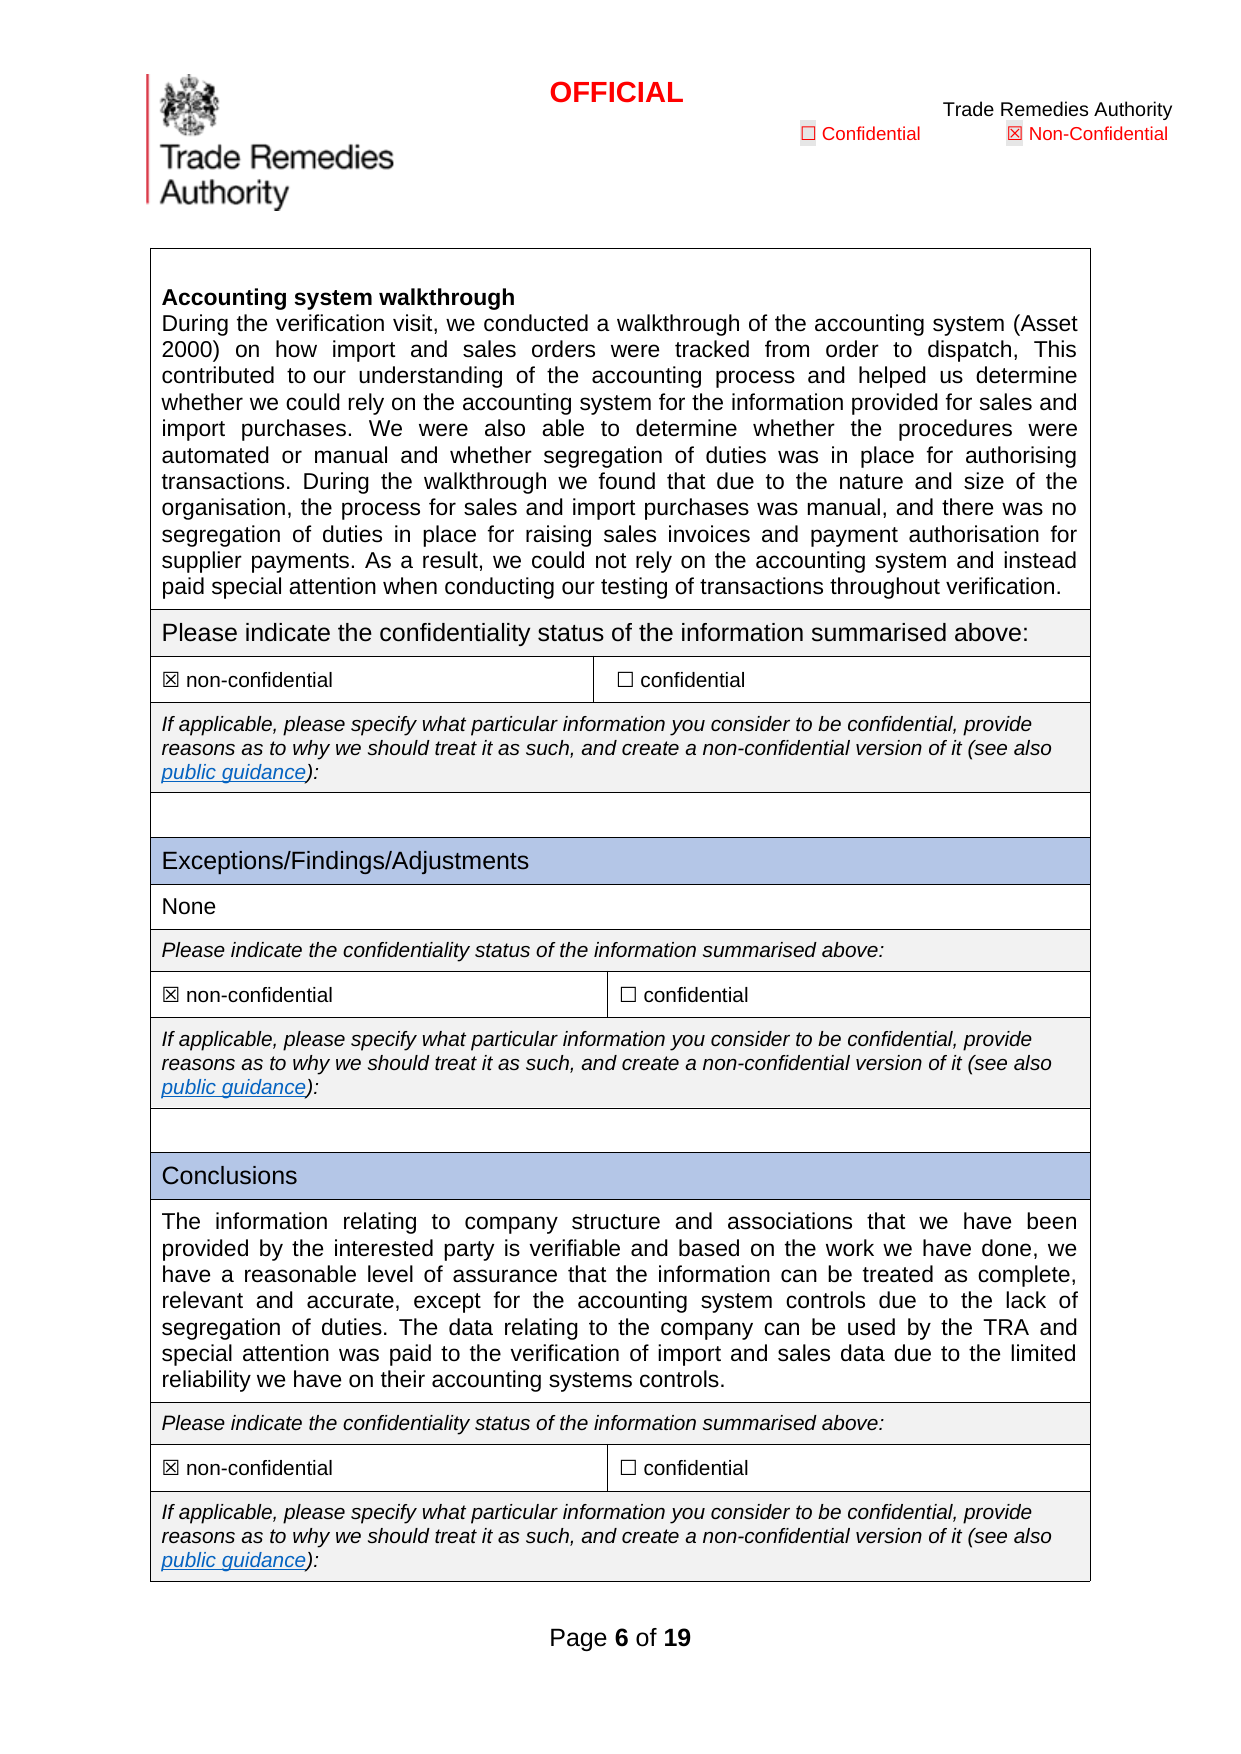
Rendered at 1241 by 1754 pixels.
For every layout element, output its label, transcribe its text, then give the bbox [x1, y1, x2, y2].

table_cell If applicable, please specify what particular information you consider to be confidential, provide reasons as to why we should treat it as such, and create a non-confidential version of it (see also public guidance): [151, 1492, 1090, 1581]
table_cell Conclusions [151, 1153, 1090, 1199]
picture [146, 74, 394, 211]
table_cell If applicable, please specify what particular information you consider to be confidential, provide reasons as to why we should treat it as such, and create a non-confidential version of it (see also public guidance): [151, 703, 1090, 792]
table_cell Please indicate the confidentiality status of the information summarised above: [151, 1403, 1090, 1444]
table_cell Exceptions/Findings/Adjustments [151, 838, 1090, 884]
table_cell Please indicate the confidentiality status of the information summarised above: [151, 930, 1090, 971]
table_cell If applicable, please specify what particular information you consider to be confidential, provide reasons as to why we should treat it as such, and create a non-confidential version of it (see also public guidance): [151, 1018, 1090, 1107]
table_cell The information relating to company structure and associations that we have been provided by the interested party is verifiable and based on the work we have done, we have a reasonable level of assurance that the information can be treated as complete, relevant and accurate, except for the accounting system controls due to the lack of segregation of duties. The data relating to the company can be used by the TRA and special attention was paid to the verification of import and sales data due to the limited reliability we have on their accounting systems controls. [151, 1200, 1090, 1402]
table_cell non-confidential [151, 657, 593, 702]
table_cell None [151, 885, 1090, 928]
table_cell confidential [608, 1445, 1090, 1491]
table_cell confidential [594, 657, 1090, 702]
table_cell non-confidential [151, 972, 607, 1017]
table_cell [151, 793, 1090, 837]
table_cell Please indicate the confidentiality status of the information summarised above: [151, 610, 1090, 656]
table_cell [151, 1109, 1090, 1152]
table_cell confidential [608, 972, 1090, 1017]
table_cell non-confidential [151, 1445, 607, 1491]
